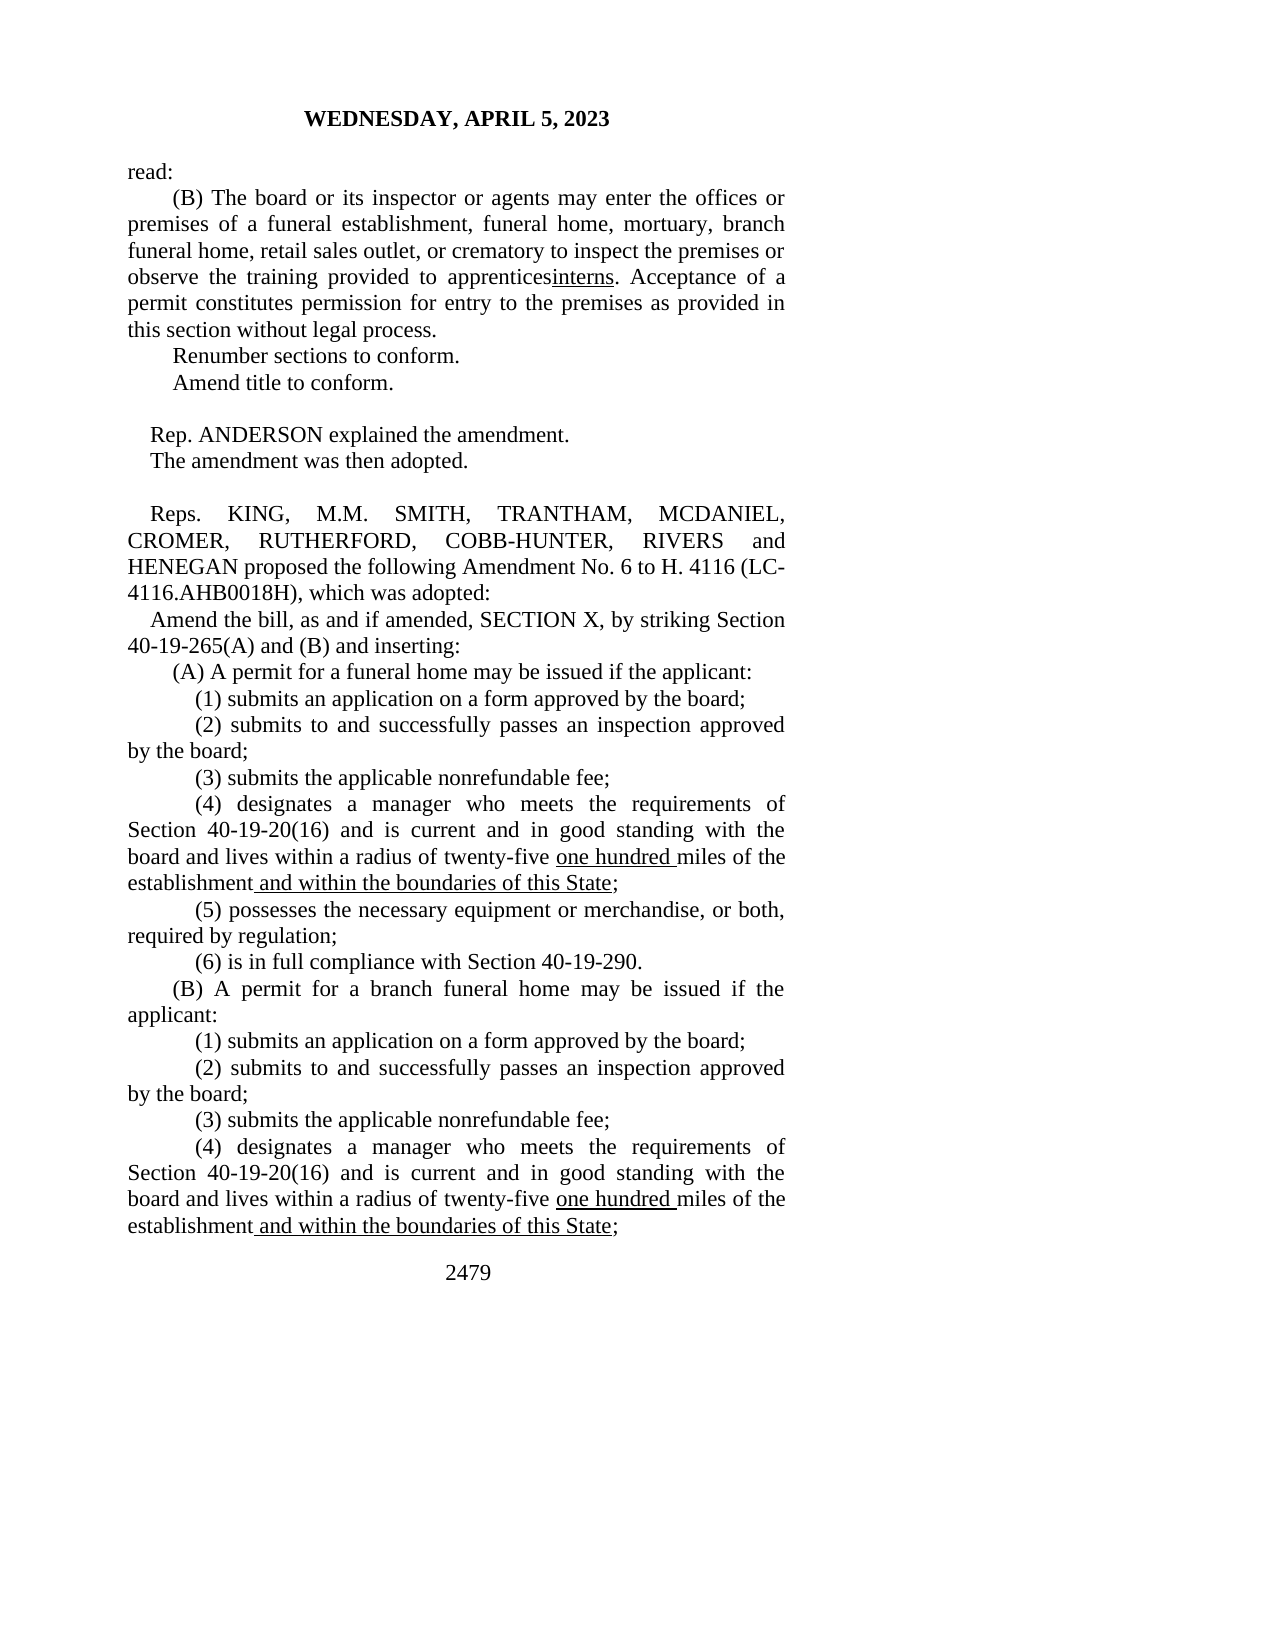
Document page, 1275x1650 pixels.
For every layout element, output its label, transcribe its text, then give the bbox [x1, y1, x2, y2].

text Reps. KING, M.M. SMITH, TRANTHAM, MCDANIEL, CROMER, RUTHERFORD, COBB-HUNTER, RIVERS and HENEGAN proposed the following Amendment No. 6 to H. 4116 (LC-4116.AHB0018H), which was adopted: [127, 500, 786, 606]
text (A) A permit for a funeral home may be issued if the applicant: [127, 658, 786, 685]
text (3) submits the applicable nonrefundable fee; [127, 1106, 786, 1133]
text (3) submits the applicable nonrefundable fee; [127, 764, 786, 790]
text (5) possesses the necessary equipment or merchandise, or both, required by regulation; [127, 896, 786, 948]
title Amend title to conform. [150, 368, 786, 395]
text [127, 158, 786, 184]
text (B) The board or its inspector or agents may enter the offices or premises of a funeral establishment, funeral home, mortuary, branch funeral home, retail sales outlet, or crematory to inspect the premises or observe the training provided to apprenticesinterns. Acceptance of a permit constitutes permission for entry to the premises as provided in this section without legal process. [127, 184, 786, 342]
text Renumber sections to conform. [150, 342, 786, 368]
text (2) submits to and successfully passes an inspection approved by the board; [127, 711, 786, 764]
text (1) submits an application on a form approved by the board; [127, 685, 786, 711]
text Amend the bill, as and if amended, SECTION X, by striking Section 40-19-265(A) and (B) and inserting: [127, 606, 786, 658]
text The amendment was then adopted. [127, 448, 786, 474]
text (2) submits to and successfully passes an inspection approved by the board; [127, 1054, 786, 1106]
text (6) is in full compliance with Section 40-19-290. [127, 948, 786, 975]
text (1) submits an application on a form approved by the board; [127, 1027, 786, 1054]
text (B) A permit for a branch funeral home may be issued if the applicant: [127, 975, 786, 1027]
text Rep. ANDERSON explained the amendment. [127, 421, 786, 448]
